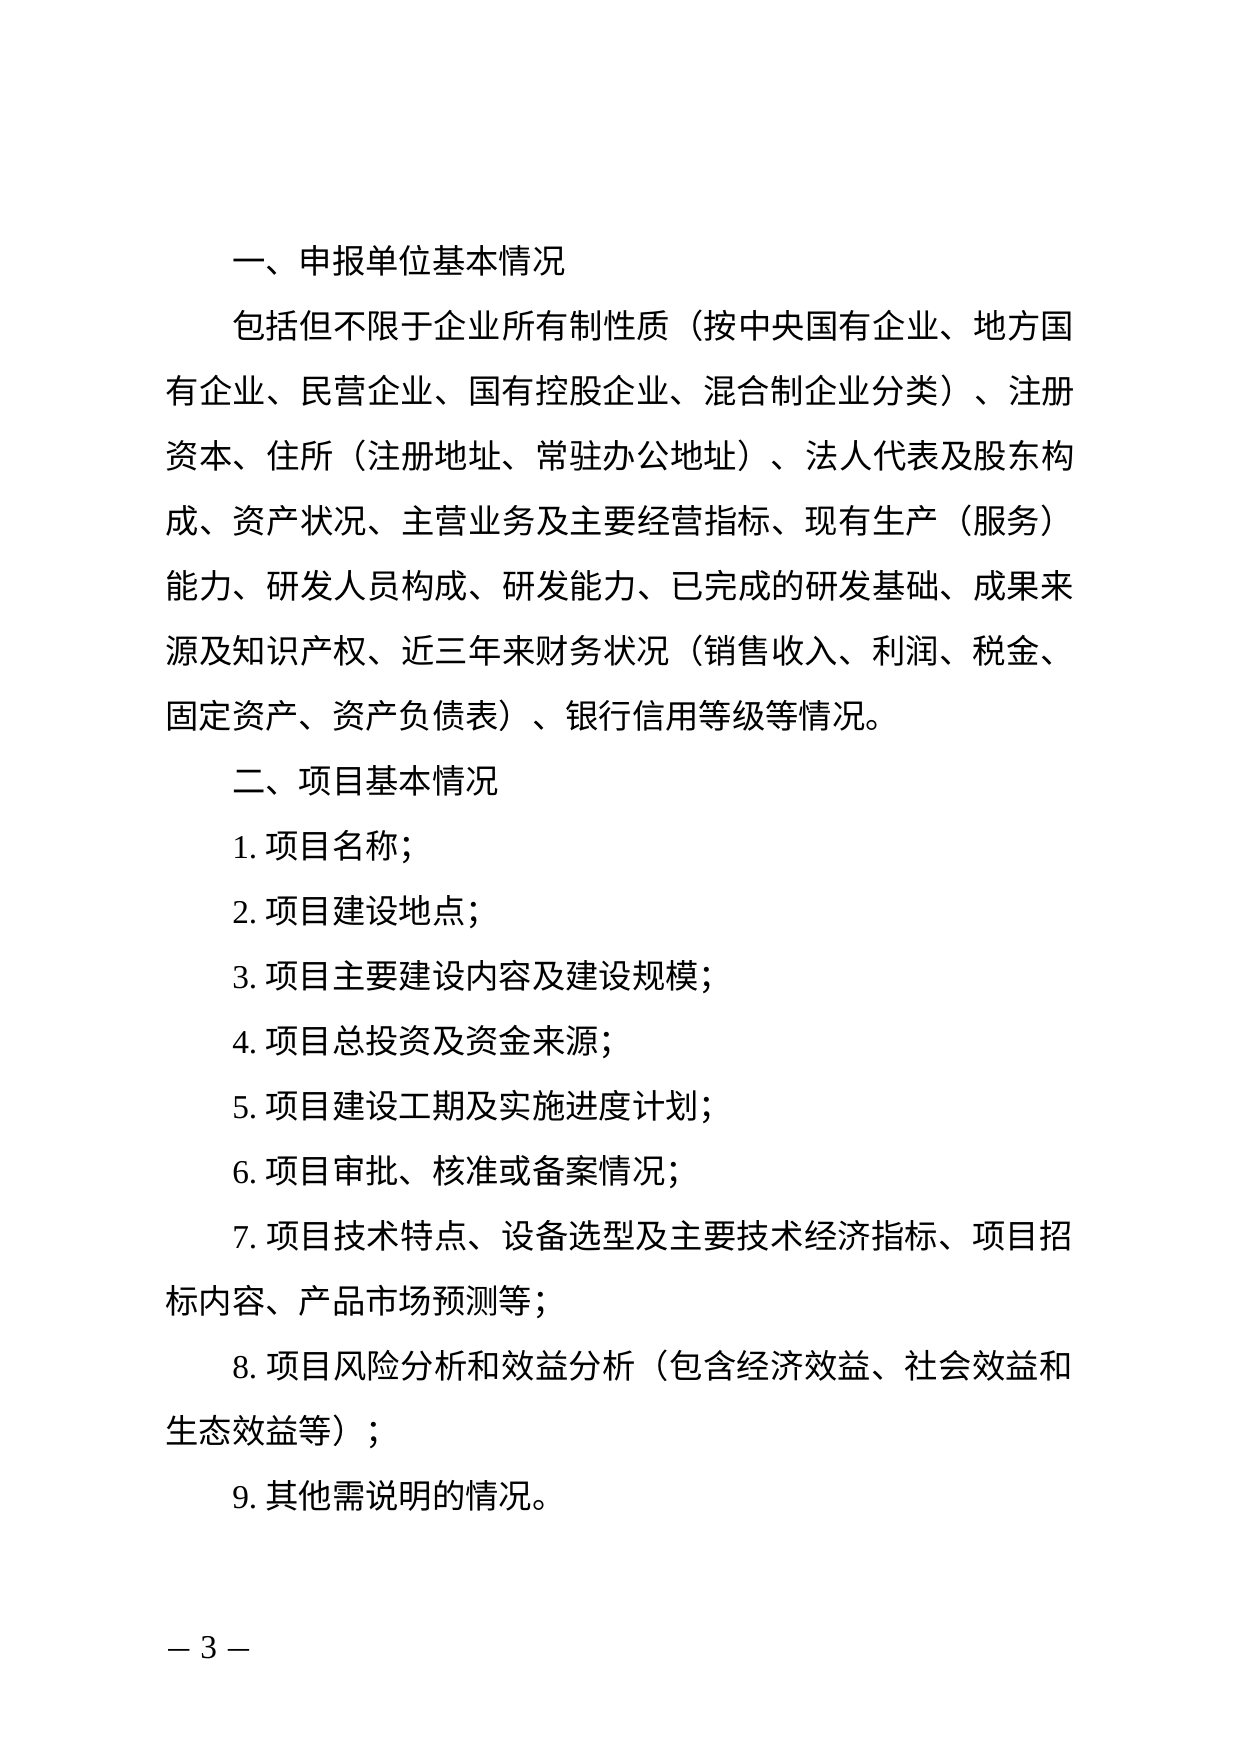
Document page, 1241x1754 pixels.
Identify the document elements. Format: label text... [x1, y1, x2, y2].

text 9. 其他需说明的情况。 [165, 1462, 1075, 1527]
text 8. 项目风险分析和效益分析（包含经济效益、社会效益和生态效益等）； [165, 1332, 1075, 1462]
text 7. 项目技术特点、设备选型及主要技术经济指标、项目招标内容、产品市场预测等； [165, 1202, 1075, 1332]
text 5. 项目建设工期及实施进度计划； [165, 1072, 1075, 1137]
text 2. 项目建设地点； [165, 877, 1075, 942]
subtitle 一、申报单位基本情况 [165, 227, 1075, 292]
text 1. 项目名称； [165, 812, 1075, 877]
text 3. 项目主要建设内容及建设规模； [165, 942, 1075, 1007]
text 6. 项目审批、核准或备案情况； [165, 1137, 1075, 1202]
subtitle 二、项目基本情况 [165, 747, 1075, 812]
text 包括但不限于企业所有制性质（按中央国有企业、地方国有企业、民营企业、国有控股企业、混合制企业分类）、注册资本、住所（注册地址、常驻办公地址）、法人代表及股东构成、资产状况、主营业务及主要经营指标、现有生产（服务）能力、研发人员构成、研发能力、已完成的研发基础、成果来源及知识产权、近三年来财务状况（销售收入、利润、税金、固定资产、资产负债表）、银行信用等级等情况。 [165, 292, 1075, 747]
text 4. 项目总投资及资金来源； [165, 1007, 1075, 1072]
